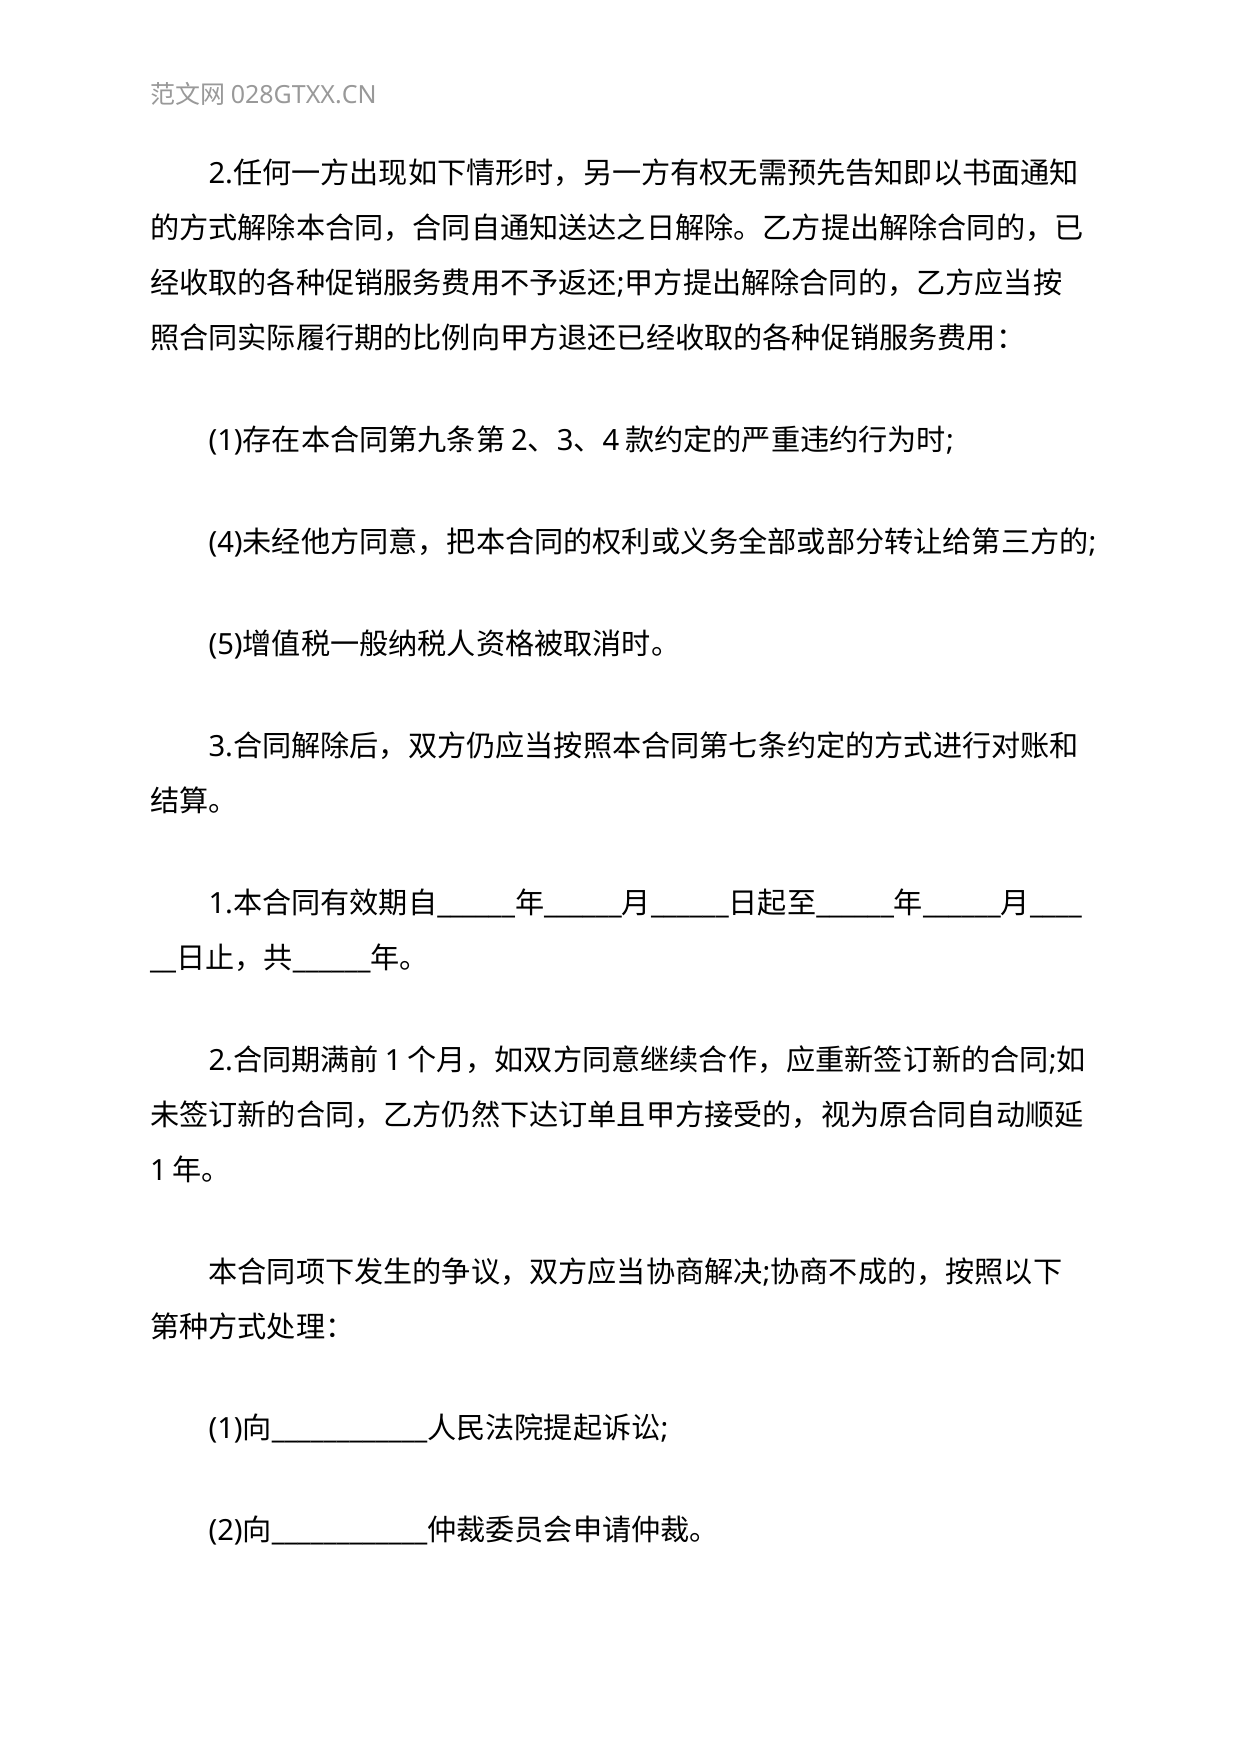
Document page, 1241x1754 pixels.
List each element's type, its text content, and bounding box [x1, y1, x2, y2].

text (2)向____________仲裁委员会申请仲裁。 [150, 1507, 1090, 1549]
text (1)向____________人民法院提起诉讼; [150, 1405, 1090, 1447]
text 2.合同期满前1个月，如双方同意继续合作，应重新签订新的合同;如未签订新的合同，乙方仍然下达订单且甲方接受的，视为原合同自动顺延1年。 [150, 1036, 1090, 1189]
text (4)未经他方同意，把本合同的权利或义务全部或部分转让给第三方的; [150, 519, 1090, 561]
text 2.任何一方出现如下情形时，另一方有权无需预先告知即以书面通知的方式解除本合同，合同自通知送达之日解除。乙方提出解除合同的，已经收取的各种促销服务费用不予返还;甲方提出解除合同的，乙方应当按照合同实际履行期的比例向甲方退还已经收取的各种促销服务费用： [150, 150, 1090, 357]
text 1.本合同有效期自______年______月______日起至______年______月______日止，共______年。 [150, 879, 1090, 977]
text 3.合同解除后，双方仍应当按照本合同第七条约定的方式进行对账和结算。 [150, 723, 1090, 820]
text (1)存在本合同第九条第2、3、4款约定的严重违约行为时; [150, 417, 1090, 459]
text (5)增值税一般纳税人资格被取消时。 [150, 621, 1090, 663]
text 本合同项下发生的争议，双方应当协商解决;协商不成的，按照以下第种方式处理： [150, 1248, 1090, 1346]
